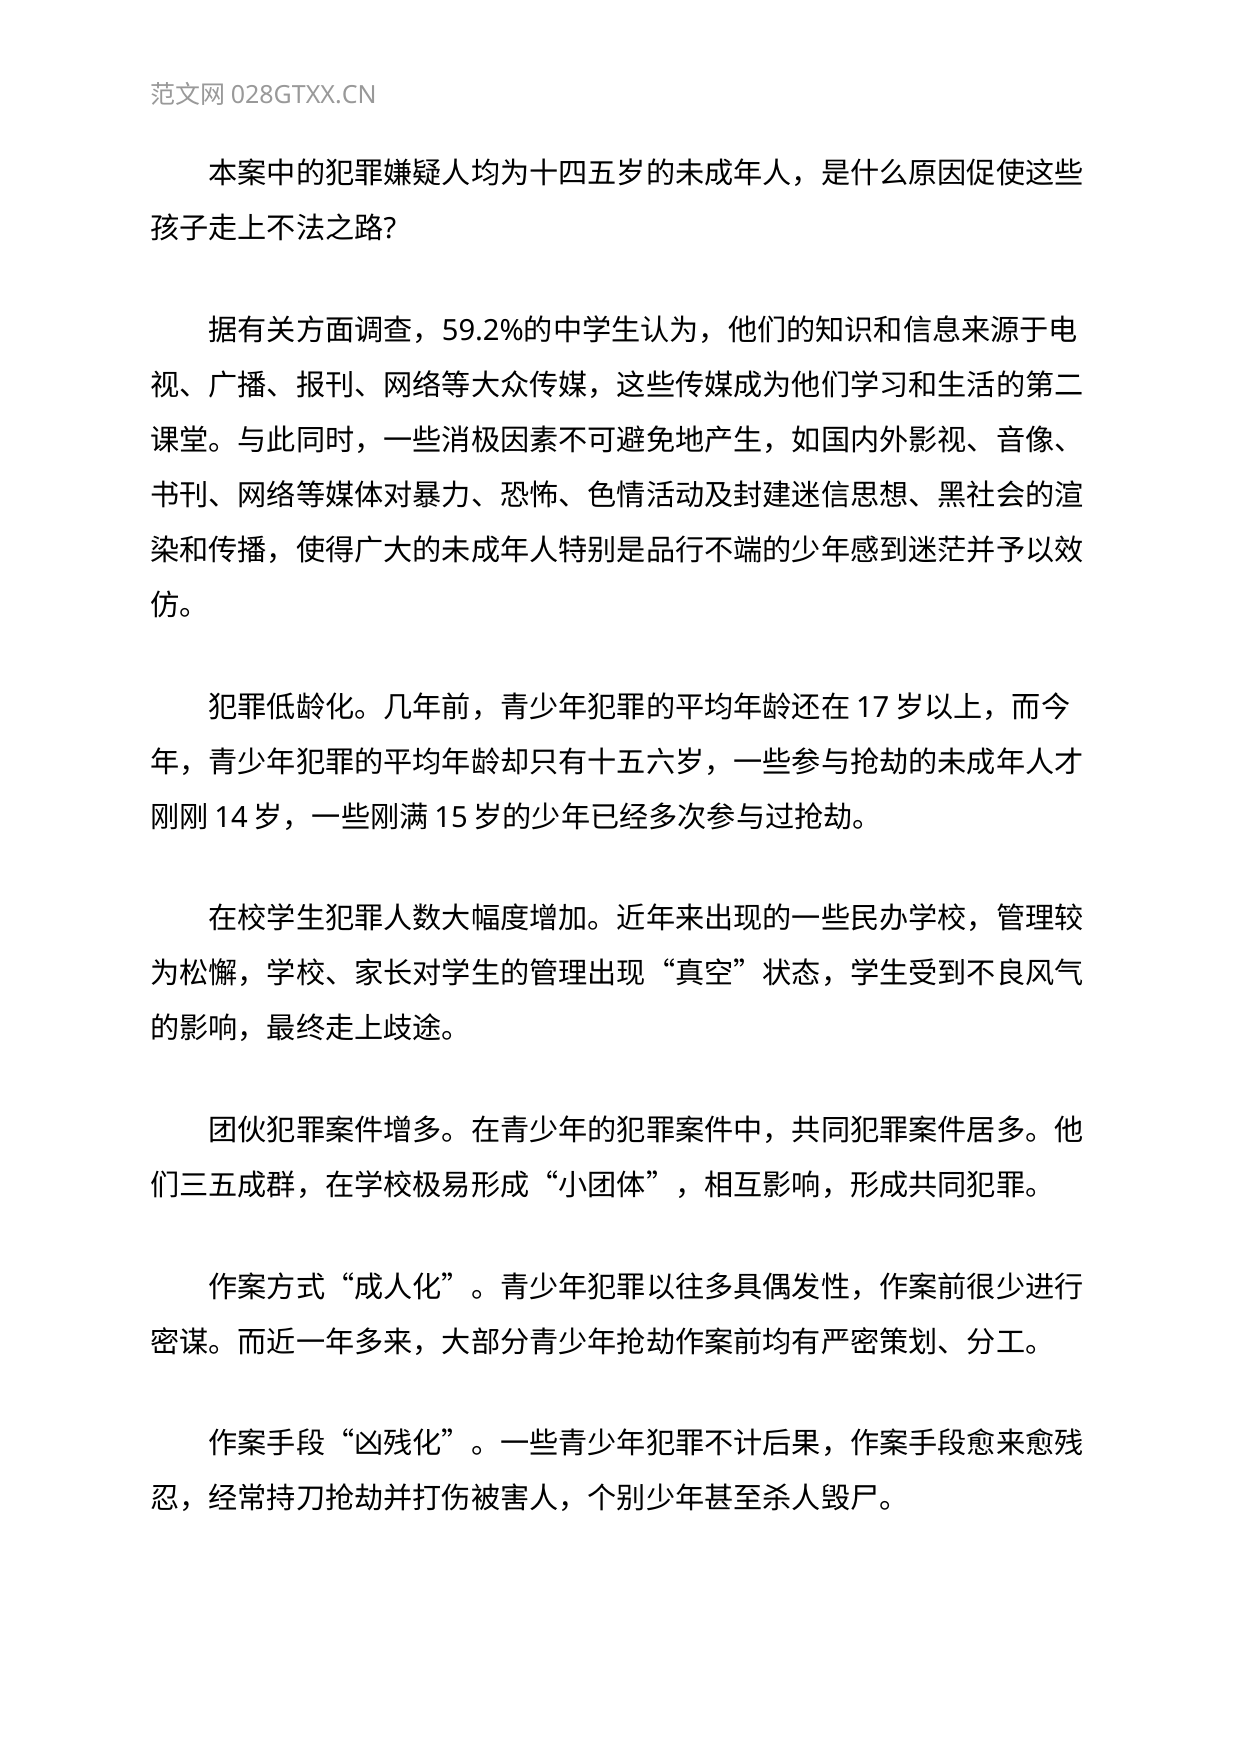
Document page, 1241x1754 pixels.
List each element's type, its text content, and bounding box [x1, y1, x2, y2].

text 犯罪低龄化。几年前，青少年犯罪的平均年龄还在17岁以上，而今年，青少年犯罪的平均年龄却只有十五六岁，一些参与抢劫的未成年人才刚刚14岁，一些刚满15岁的少年已经多次参与过抢劫。 [150, 683, 1090, 836]
text 作案手段“凶残化”。一些青少年犯罪不计后果，作案手段愈来愈残忍，经常持刀抢劫并打伤被害人，个别少年甚至杀人毁尸。 [150, 1420, 1090, 1517]
text 本案中的犯罪嫌疑人均为十四五岁的未成年人，是什么原因促使这些孩子走上不法之路? [150, 150, 1090, 247]
text 作案方式“成人化”。青少年犯罪以往多具偶发性，作案前很少进行密谋。而近一年多来，大部分青少年抢劫作案前均有严密策划、分工。 [150, 1263, 1090, 1361]
text 据有关方面调查，59.2%的中学生认为，他们的知识和信息来源于电视、广播、报刊、网络等大众传媒，这些传媒成为他们学习和生活的第二课堂。与此同时，一些消极因素不可避免地产生，如国内外影视、音像、书刊、网络等媒体对暴力、恐怖、色情活动及封建迷信思想、黑社会的渲染和传播，使得广大的未成年人特别是品行不端的少年感到迷茫并予以效仿。 [150, 307, 1090, 624]
text 团伙犯罪案件增多。在青少年的犯罪案件中，共同犯罪案件居多。他们三五成群，在学校极易形成“小团体”，相互影响，形成共同犯罪。 [150, 1107, 1090, 1204]
text 在校学生犯罪人数大幅度增加。近年来出现的一些民办学校，管理较为松懈，学校、家长对学生的管理出现“真空”状态，学生受到不良风气的影响，最终走上歧途。 [150, 895, 1090, 1047]
